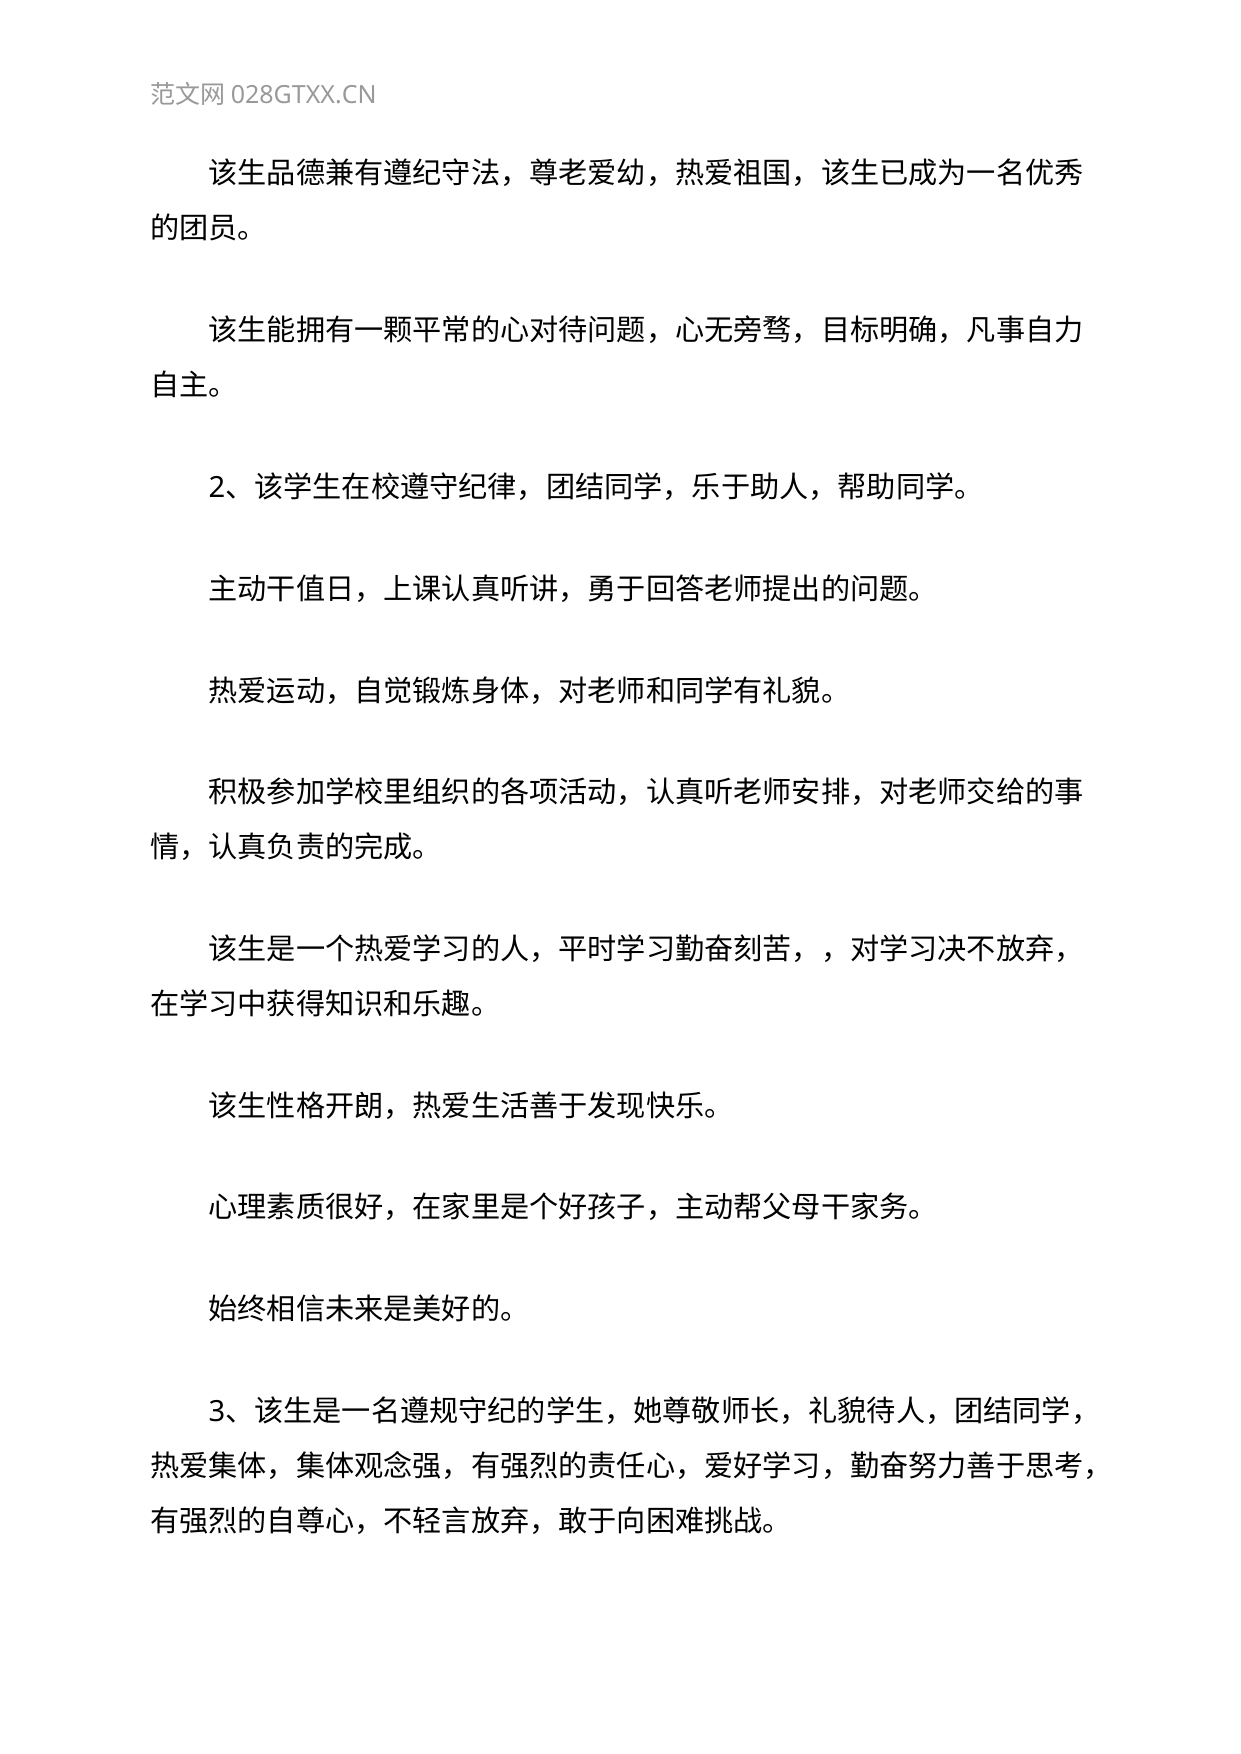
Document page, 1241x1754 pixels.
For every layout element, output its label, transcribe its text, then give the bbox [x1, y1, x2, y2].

text 热爱运动，自觉锻炼身体，对老师和同学有礼貌。 [150, 667, 1090, 709]
text 该生性格开朗，热爱生活善于发现快乐。 [150, 1082, 1090, 1124]
text 该生品德兼有遵纪守法，尊老爱幼，热爱祖国，该生已成为一名优秀的团员。 [150, 150, 1090, 247]
text 主动干值日，上课认真听讲，勇于回答老师提出的问题。 [150, 565, 1090, 608]
text 始终相信未来是美好的。 [150, 1286, 1090, 1328]
text 3、该生是一名遵规守纪的学生，她尊敬师长，礼貌待人，团结同学，热爱集体，集体观念强，有强烈的责任心，爱好学习，勤奋努力善于思考，有强烈的自尊心，不轻言放弃，敢于向困难挑战。 [150, 1387, 1090, 1540]
text 该生能拥有一颗平常的心对待问题，心无旁骛，目标明确，凡事自力自主。 [150, 307, 1090, 404]
text 2、该学生在校遵守纪律，团结同学，乐于助人，帮助同学。 [150, 463, 1090, 506]
text 心理素质很好，在家里是个好孩子，主动帮父母干家务。 [150, 1184, 1090, 1226]
text 该生是一个热爱学习的人，平时学习勤奋刻苦，，对学习决不放弃，在学习中获得知识和乐趣。 [150, 926, 1090, 1023]
text 积极参加学校里组织的各项活动，认真听老师安排，对老师交给的事情，认真负责的完成。 [150, 769, 1090, 866]
